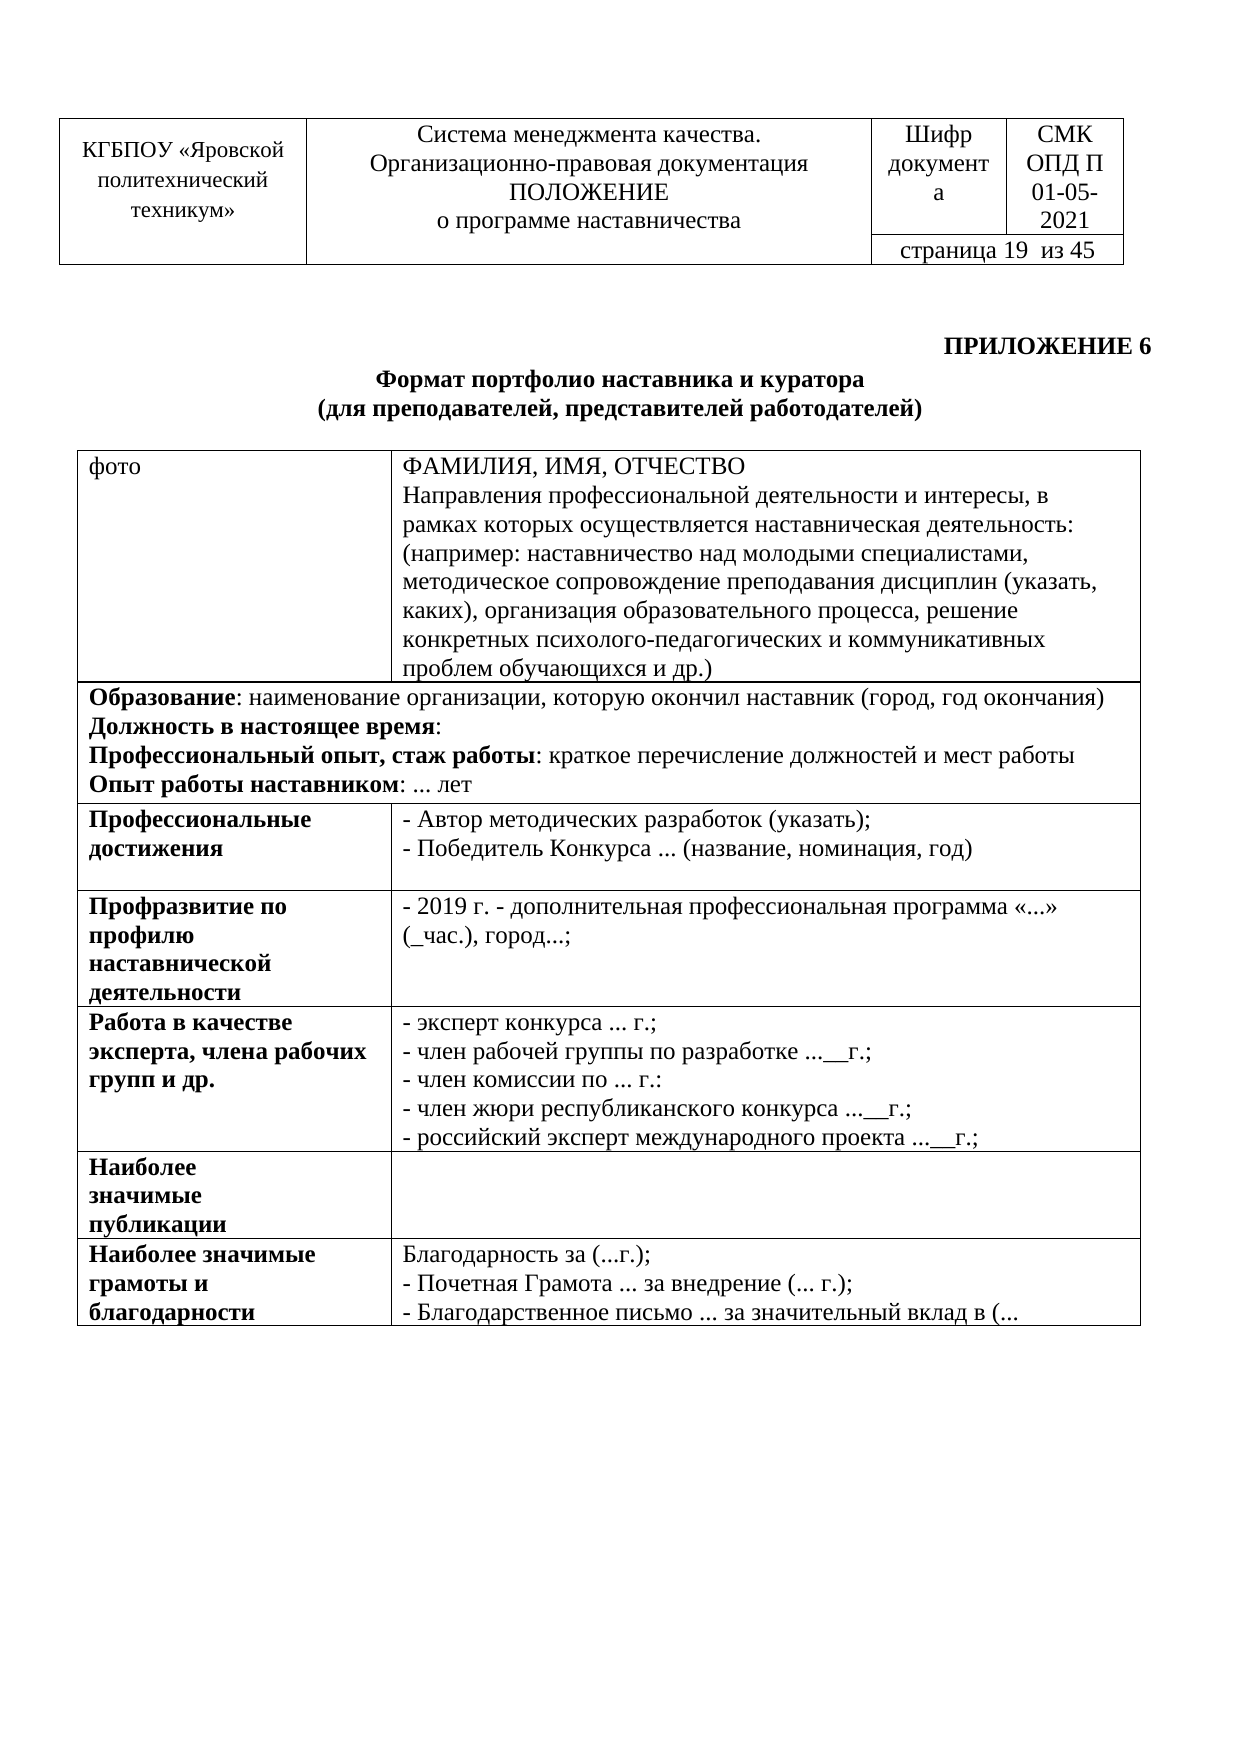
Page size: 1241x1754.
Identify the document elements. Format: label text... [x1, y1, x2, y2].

text Формат портфолио наставника и куратора [89, 364, 1152, 393]
table_cell - 2019 г. - дополнительная профессиональная программа «...» (_час.), город...; [392, 891, 1140, 1006]
table_header Система менеджмента качества. Организационно-правовая документация ПОЛОЖЕНИЕ о программе наставничества [307, 119, 871, 264]
text (для преподавателей, представителей работодателей) [89, 393, 1152, 422]
table_header фото [78, 451, 391, 681]
table_cell Образование: наименование организации, которую окончил наставник (город, год окончания) Должность в настоящее время: Профессиональный опыт, стаж работы: краткое перечисление должностей и мест работы Опыт работы наставником: ... лет [78, 683, 1140, 803]
table_header СМК ОПД П 01-05-2021 [1007, 119, 1123, 234]
table_header КГБПОУ «Яровской политехнический техникум» [60, 119, 306, 264]
table_header ФАМИЛИЯ, ИМЯ, ОТЧЕСТВО Направления профессиональной деятельности и интересы, в рамках которых осуществляется наставническая деятельность: (например: наставничество над молодыми специалистами, методическое сопровождение преподавания дисциплин (указать, каких), организация образовательного процесса, решение конкретных психолого-педагогических и коммуникативных проблем обучающихся и др.) [392, 451, 1140, 681]
table_cell Профессиональные достижения [78, 804, 391, 890]
table_cell Профразвитие по профилю наставнической деятельности [78, 891, 391, 1006]
table_cell Благодарность за (...г.); - Почетная Грамота ... за внедрение (... г.); - Благодарственное письмо ... за значительный вклад в (... [392, 1239, 1140, 1325]
table_cell Наиболее значимые публикации [78, 1152, 391, 1238]
table_cell Наиболее значимые грамоты и благодарности [78, 1239, 391, 1325]
table_cell - эксперт конкурса ... г.; - член рабочей группы по разработке ...__г.; - член комиссии по ... г.: - член жюри республиканского конкурса ...__г.; - российский эксперт международного проекта ...__г.; [392, 1007, 1140, 1151]
table_cell Работа в качестве эксперта, члена рабочих групп и др. [78, 1007, 391, 1151]
table_cell - Автор методических разработок (указать); - Победитель Конкурса ... (название, номинация, год) [392, 804, 1140, 890]
table_cell страница 19 из 45 [872, 235, 1123, 264]
text ПРИЛОЖЕНИЕ 6 [89, 331, 1152, 360]
table_header Шифр документа [872, 119, 1006, 234]
table_cell [392, 1152, 1140, 1238]
